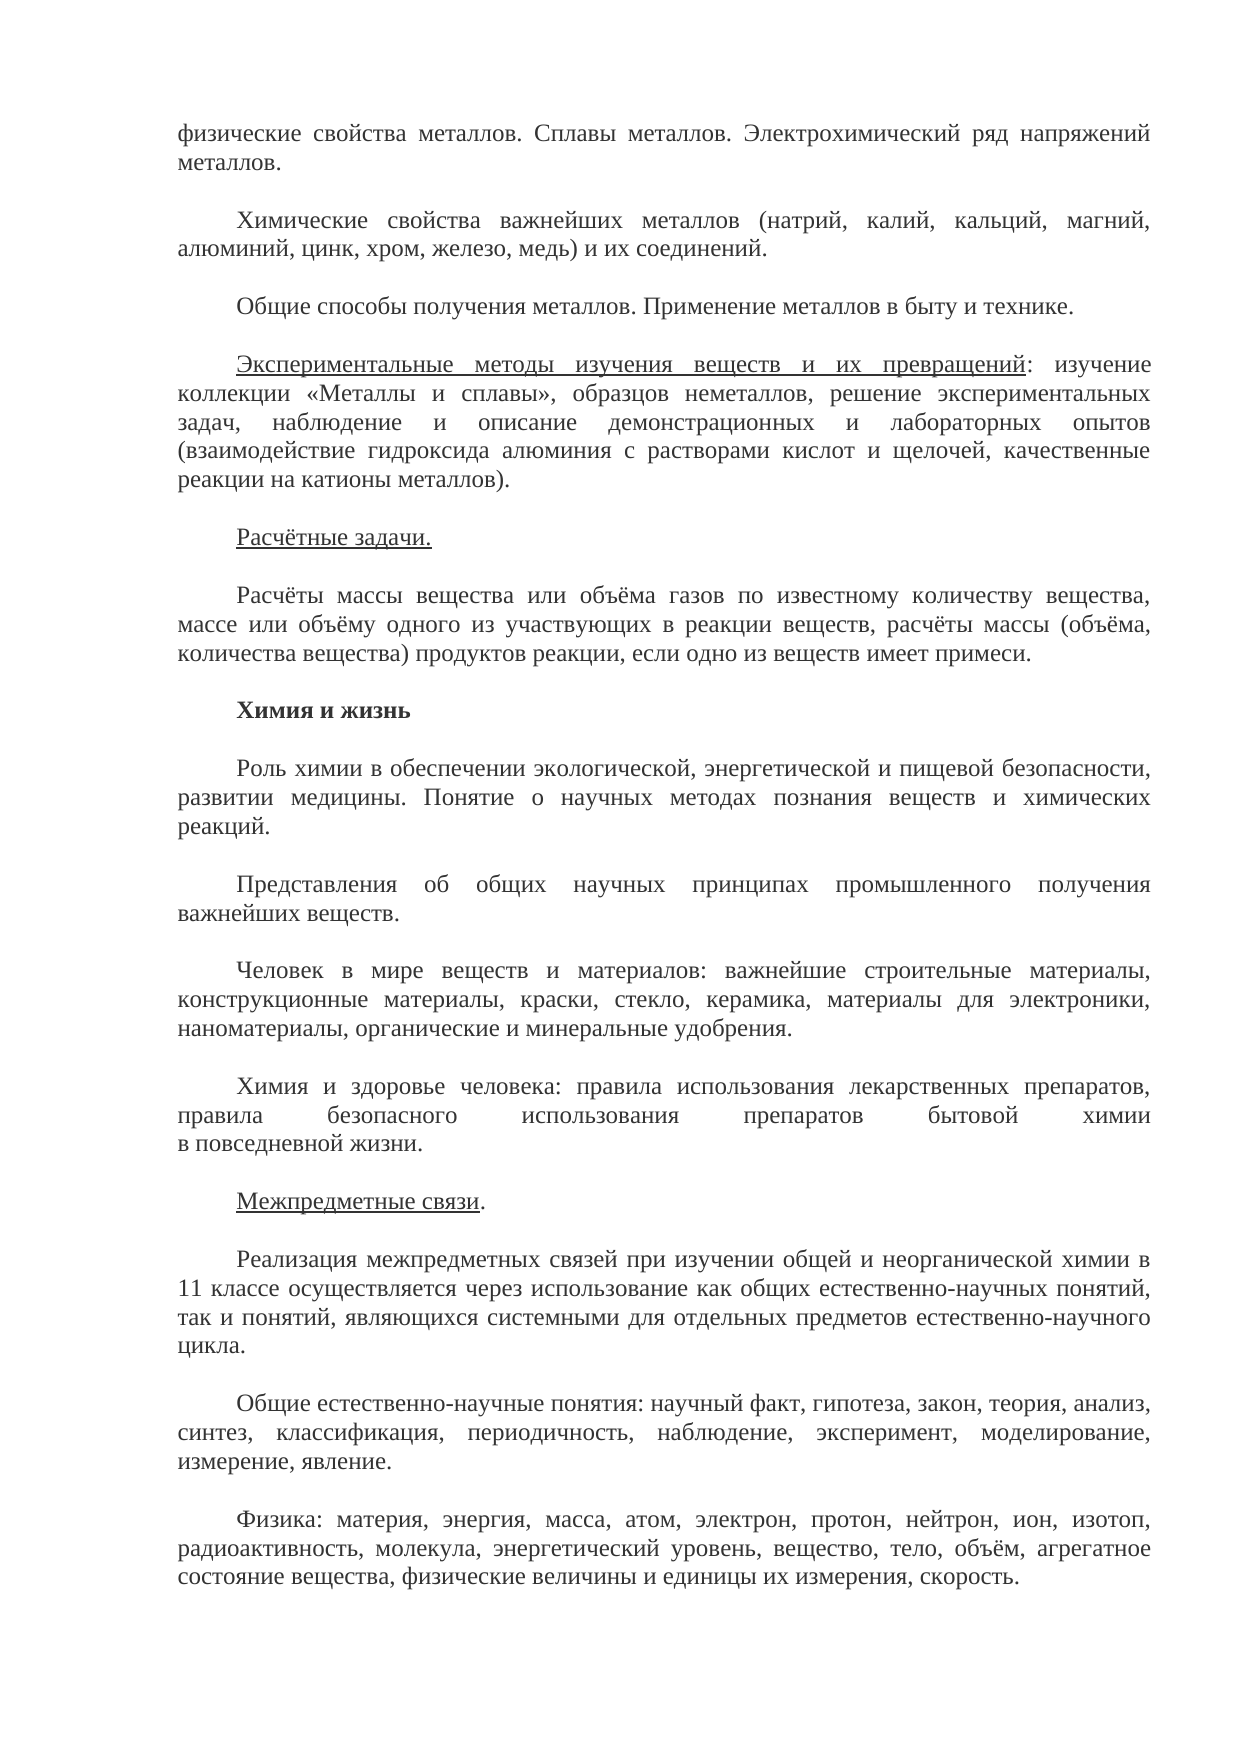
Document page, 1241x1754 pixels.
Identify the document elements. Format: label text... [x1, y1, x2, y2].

text Реализация межпредметных связей при изучении общей и неорганической химии в 11 классе осуществляется через использование как общих естественно-научных понятий, так и понятий, являющихся системными для отдельных предметов естественно-научного цикла. [177, 1244, 1152, 1359]
text Расчёты массы вещества или объёма газов по известному количеству вещества, массе или объёму одного из участвующих в реакции веществ, расчёты массы (объёма, количества вещества) продуктов реакции, если одно из веществ имеет примеси. [177, 580, 1152, 666]
text Физика: материя, энергия, масса, атом, электрон, протон, нейтрон, ион, изотоп, радиоактивность, молекула, энергетический уровень, вещество, тело, объём, агрегатное состояние вещества, физические величины и единицы их измерения, скорость. [177, 1504, 1152, 1590]
text Человек в мире веществ и материалов: важнейшие строительные материалы, конструкционные материалы, краски, стекло, керамика, материалы для электроники, наноматериалы, органические и минеральные удобрения. [177, 956, 1152, 1042]
text Роль химии в обеспечении экологической, энергетической и пищевой безопасности, развитии медицины. Понятие о научных методах познания веществ и химических реакций. [177, 753, 1152, 840]
text Расчётные задачи. [177, 522, 1152, 551]
text Химические свойства важнейших металлов (натрий, калий, кальций, магний, алюминий, цинк, хром, железо, медь) и их соединений. [177, 205, 1152, 262]
text Экспериментальные методы изучения веществ и их превращений: изучение коллекции «Металлы и сплавы», образцов неметаллов, решение экспериментальных задач, наблюдение и описание демонстрационных и лабораторных опытов (взаимодействие гидроксида алюминия с растворами кислот и щелочей, качественные реакции на катионы металлов). [177, 349, 1152, 493]
text Общие естественно-научные понятия: научный факт, гипотеза, закон, теория, анализ, синтез, классификация, периодичность, наблюдение, эксперимент, моделирование, измерение, явление. [177, 1388, 1152, 1475]
text Межпредметные связи. [177, 1186, 1152, 1215]
text Общие способы получения металлов. Применение металлов в быту и технике. [177, 291, 1152, 320]
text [177, 118, 1152, 176]
text Химия и здоровье человека: правила использования лекарственных препаратов, правила безопасного использования препаратов бытовой химии в повседневной жизни. [177, 1071, 1152, 1157]
text Представления об общих научных принципах промышленного получения важнейших веществ. [177, 869, 1152, 926]
text Химия и жизнь [177, 696, 1152, 724]
